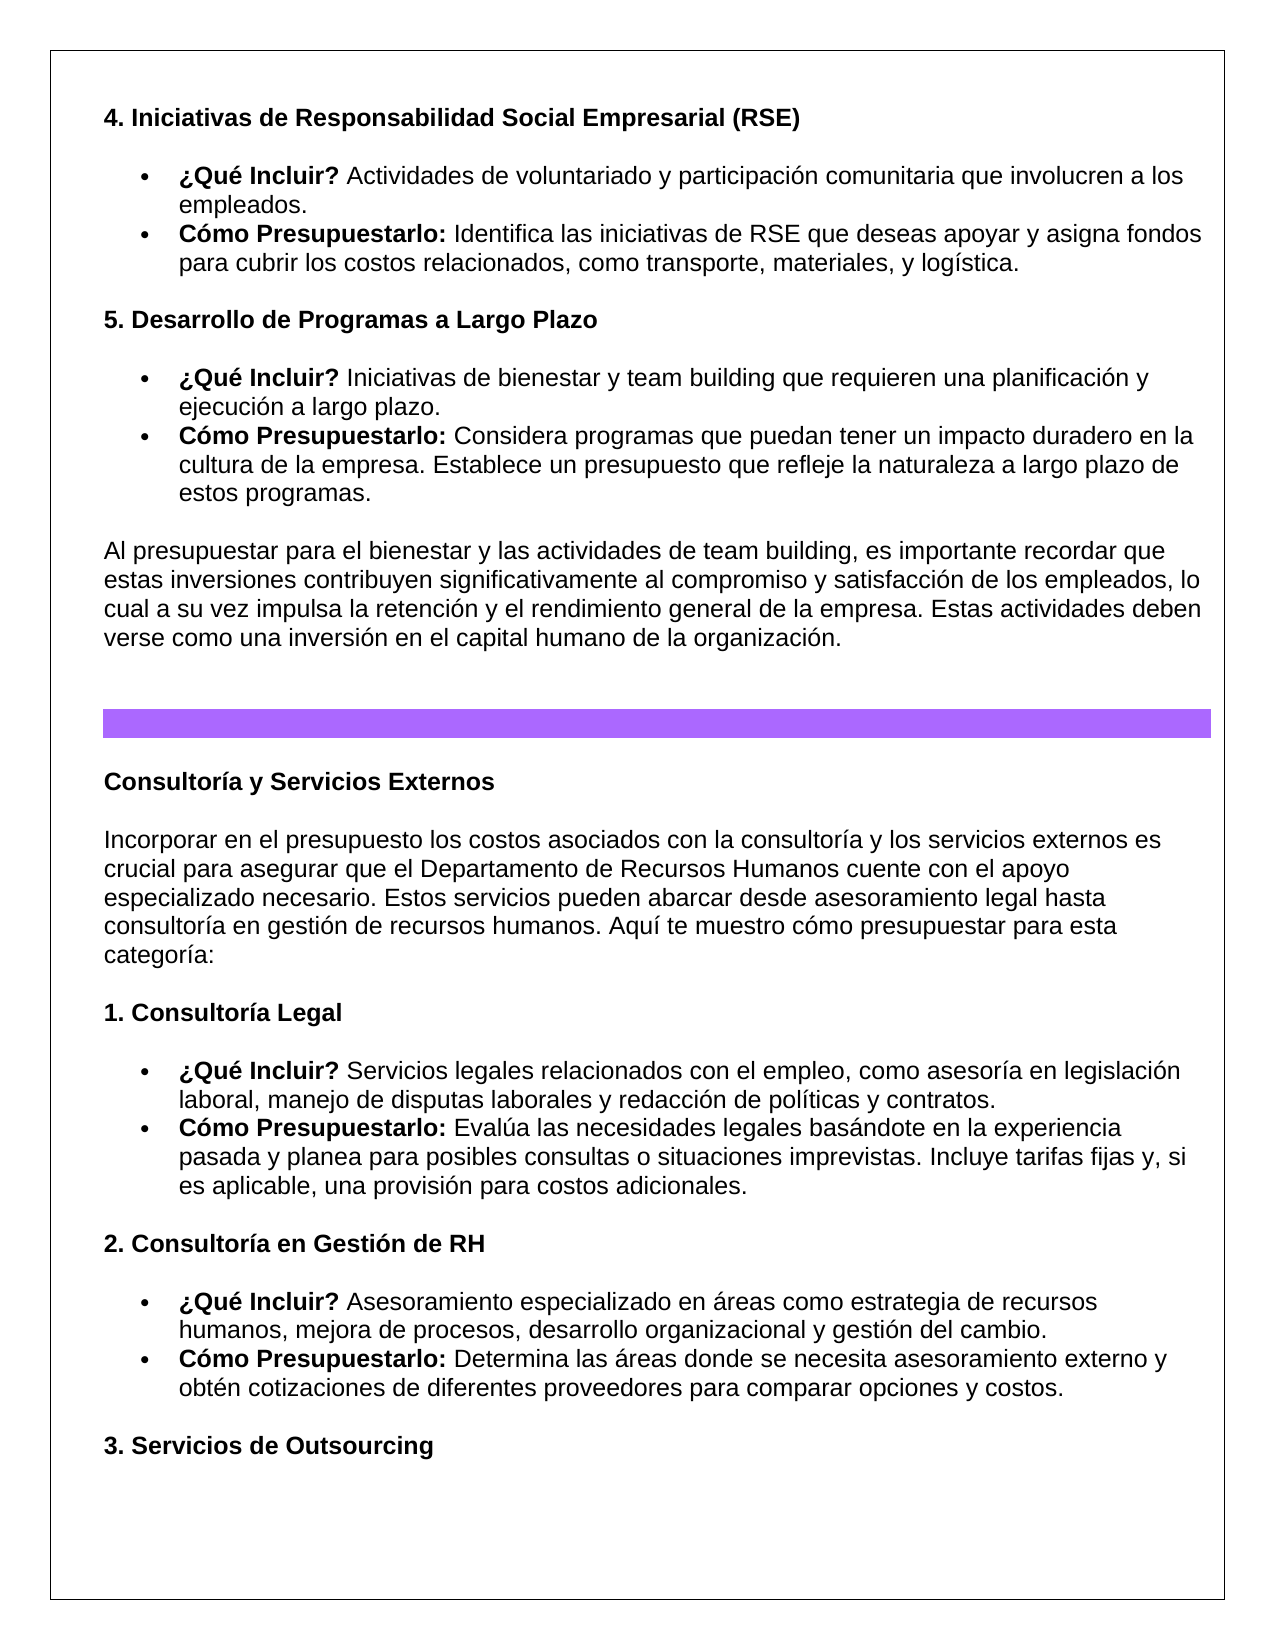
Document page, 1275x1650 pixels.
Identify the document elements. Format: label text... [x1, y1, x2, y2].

list Cómo Presupuestarlo: Considera programas que puedan tener un impacto duradero en la cultura de la empresa. Establece un presupuesto que refleje la naturaleza a largo plazo de estos programas. [141, 421, 1211, 507]
list ¿Qué Incluir? Iniciativas de bienestar y team building que requieren una planificación y ejecución a largo plazo. [141, 363, 1211, 421]
text 1. Consultoría Legal [103, 998, 1211, 1027]
text 3. Servicios de Outsourcing [103, 1431, 1211, 1460]
text Al presupuestar para el bienestar y las actividades de team building, es importante recordar que estas inversiones contribuyen significativamente al compromiso y satisfacción de los empleados, lo cual a su vez impulsa la retención y el rendimiento general de la empresa. Estas actividades deben verse como una inversión en el capital humano de la organización. [103, 536, 1211, 651]
list ¿Qué Incluir? Servicios legales relacionados con el empleo, como asesoría en legislación laboral, manejo de disputas laborales y redacción de políticas y contratos. [141, 1056, 1211, 1113]
text 4. Iniciativas de Responsabilidad Social Empresarial (RSE) [103, 103, 1211, 132]
text 5. Desarrollo de Programas a Largo Plazo [103, 306, 1211, 334]
list Cómo Presupuestarlo: Determina las áreas donde se necesita asesoramiento externo y obtén cotizaciones de diferentes proveedores para comparar opciones y costos. [141, 1344, 1211, 1402]
text Incorporar en el presupuesto los costos asociados con la consultoría y los servicios externos es crucial para asegurar que el Departamento de Recursos Humanos cuente con el apoyo especializado necesario. Estos servicios pueden abarcar desde asesoramiento legal hasta consultoría en gestión de recursos humanos. Aquí te muestro cómo presupuestar para esta categoría: [103, 825, 1211, 969]
list Cómo Presupuestarlo: Identifica las iniciativas de RSE que deseas apoyar y asigna fondos para cubrir los costos relacionados, como transporte, materiales, y logística. [141, 219, 1211, 276]
list Cómo Presupuestarlo: Evalúa las necesidades legales basándote en la experiencia pasada y planea para posibles consultas o situaciones imprevistas. Incluye tarifas fijas y, si es aplicable, una provisión para costos adicionales. [141, 1113, 1211, 1200]
text 2. Consultoría en Gestión de RH [103, 1229, 1211, 1258]
list ¿Qué Incluir? Actividades de voluntariado y participación comunitaria que involucren a los empleados. [141, 161, 1211, 219]
text Consultoría y Servicios Externos [103, 767, 1211, 796]
list ¿Qué Incluir? Asesoramiento especializado en áreas como estrategia de recursos humanos, mejora de procesos, desarrollo organizacional y gestión del cambio. [141, 1287, 1211, 1344]
